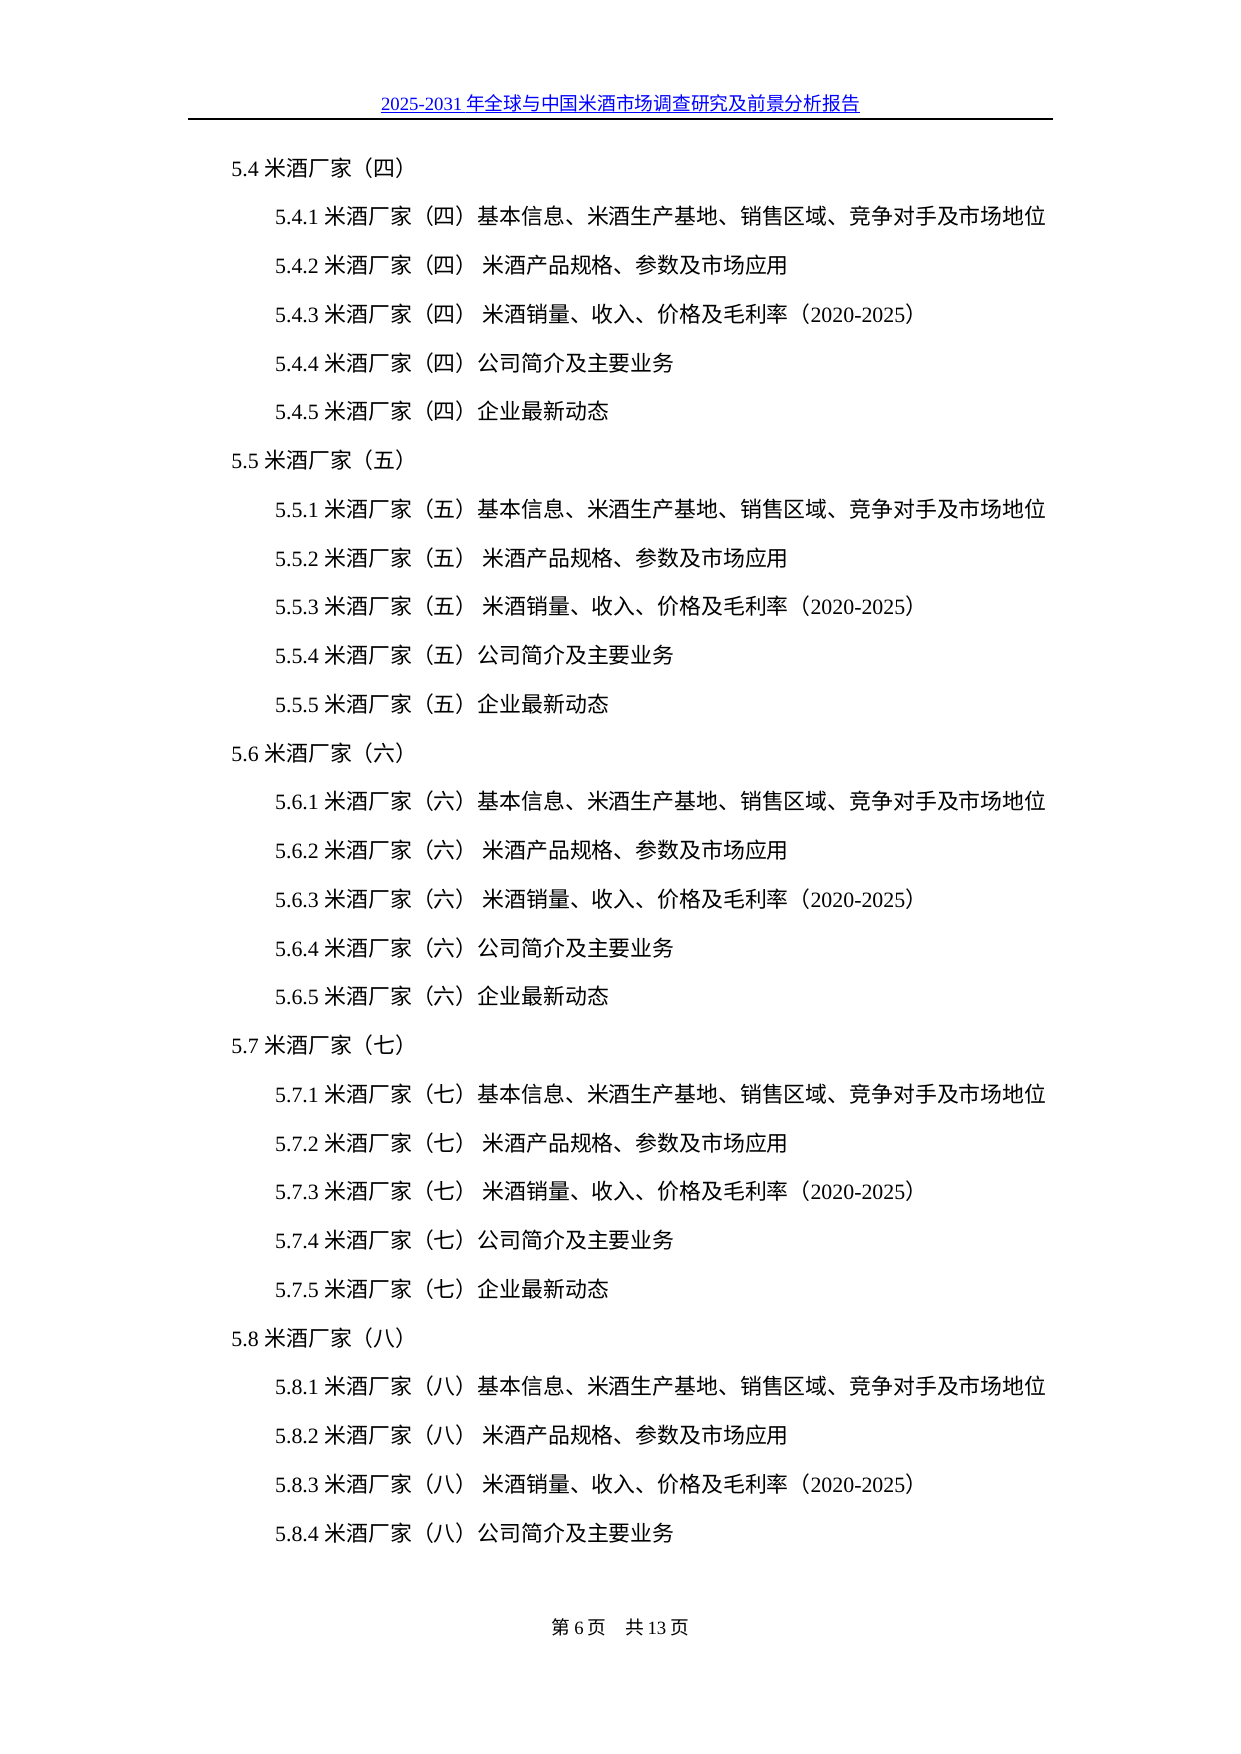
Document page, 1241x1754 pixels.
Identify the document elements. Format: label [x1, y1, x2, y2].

text [187, 150, 1053, 1548]
